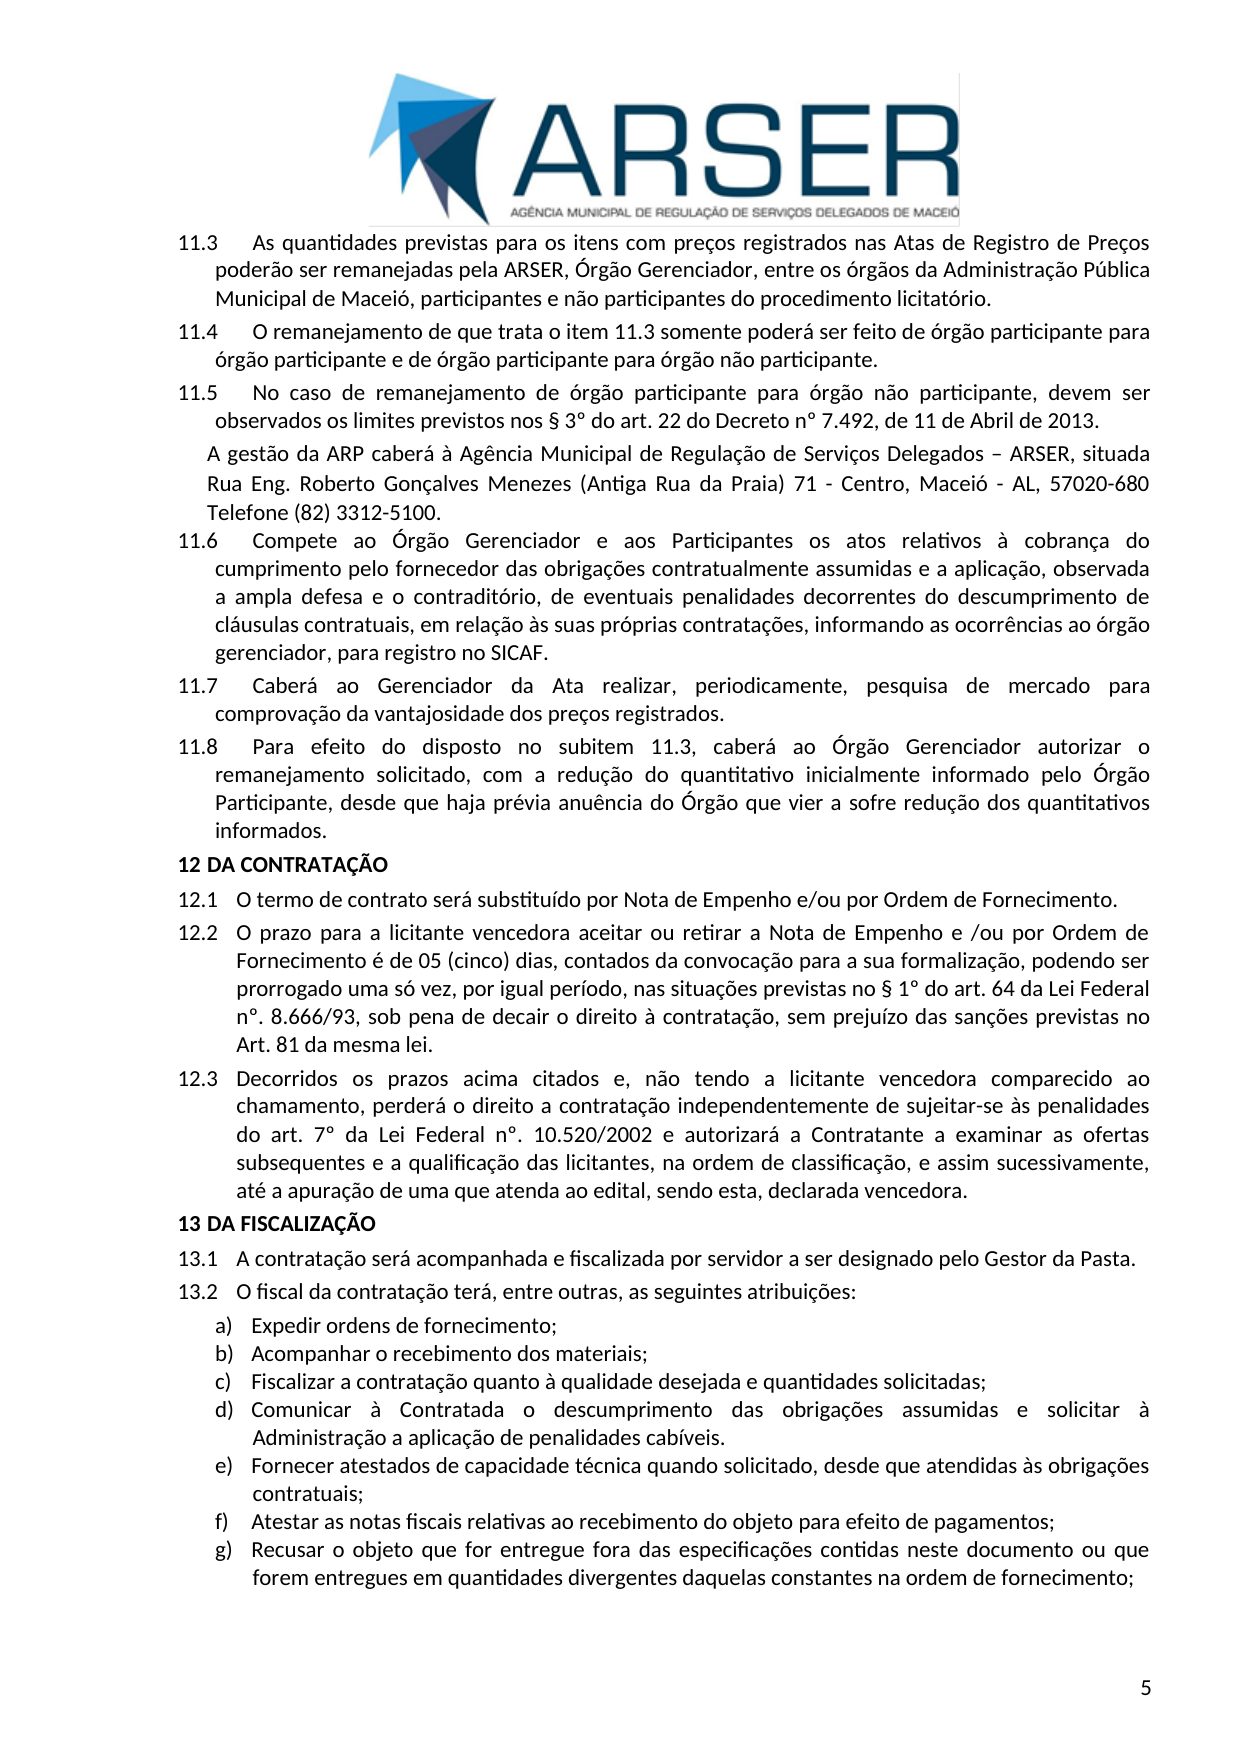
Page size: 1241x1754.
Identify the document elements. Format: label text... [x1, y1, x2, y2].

list Fiscalizar a contratação quanto à qualidade desejada e quantidades solicitadas; [215, 1367, 1152, 1395]
list O fiscal da contratação terá, entre outras, as seguintes atribuições: [177, 1277, 1152, 1306]
list As quantidades previstas para os itens com preços registrados nas Atas de Registro de Preços poderão ser remanejadas pela ARSER, Órgão Gerenciador, entre os órgãos da Administração Pública Municipal de Maceió, participantes e não participantes do procedimento licitatório. [177, 228, 1152, 312]
list O remanejamento de que trata o item 11.3 somente poderá ser feito de órgão participante para órgão participante e de órgão participante para órgão não participante. [177, 317, 1152, 373]
list A contratação será acompanhada e fiscalizada por servidor a ser designado pelo Gestor da Pasta. [177, 1244, 1152, 1272]
list Fornecer atestados de capacidade técnica quando solicitado, desde que atendidas às obrigações contratuais; [215, 1451, 1152, 1507]
list Expedir ordens de fornecimento; [215, 1311, 1152, 1339]
list Atestar as notas fiscais relativas ao recebimento do objeto para efeito de pagamentos; [215, 1507, 1152, 1535]
text A gestão da ARP caberá à Agência Municipal de Regulação de Serviços Delegados – ARSER, situada Rua Eng. Roberto Gonçalves Menezes (Antiga Rua da Praia) 71 - Centro, Maceió - AL, 57020-680 Telefone (82) 3312-5100. [207, 439, 1152, 526]
list DA FISCALIZAÇÃO [177, 1209, 1152, 1239]
list Recusar o objeto que for entregue fora das especificações contidas neste documento ou que forem entregues em quantidades divergentes daquelas constantes na ordem de fornecimento; [215, 1535, 1152, 1591]
list Decorridos os prazos acima citados e, não tendo a licitante vencedora comparecido ao chamamento, perderá o direito a contratação independentemente de sujeitar-se às penalidades do art. 7º da Lei Federal nº. 10.520/2002 e autorizará a Contratante a examinar as ofertas subsequentes e a qualificação das licitantes, na ordem de classificação, e assim sucessivamente, até a apuração de uma que atenda ao edital, sendo esta, declarada vencedora. [177, 1064, 1152, 1204]
list Para efeito do disposto no subitem 11.3, caberá ao Órgão Gerenciador autorizar o remanejamento solicitado, com a redução do quantitativo inicialmente informado pelo Órgão Participante, desde que haja prévia anuência do Órgão que vier a sofre redução dos quantitativos informados. [177, 732, 1152, 844]
list Caberá ao Gerenciador da Ata realizar, periodicamente, pesquisa de mercado para comprovação da vantajosidade dos preços registrados. [177, 671, 1152, 727]
list Compete ao Órgão Gerenciador e aos Participantes os atos relativos à cobrança do cumprimento pelo fornecedor das obrigações contratualmente assumidas e a aplicação, observada a ampla defesa e o contraditório, de eventuais penalidades decorrentes do descumprimento de cláusulas contratuais, em relação às suas próprias contratações, informando as ocorrências ao órgão gerenciador, para registro no SICAF. [177, 526, 1152, 666]
list O prazo para a licitante vencedora aceitar ou retirar a Nota de Empenho e /ou por Ordem de Fornecimento é de 05 (cinco) dias, contados da convocação para a sua formalização, podendo ser prorrogado uma só vez, por igual período, nas situações previstas no § 1º do art. 64 da Lei Federal nº. 8.666/93, sob pena de decair o direito à contratação, sem prejuízo das sanções previstas no Art. 81 da mesma lei. [177, 918, 1152, 1058]
picture [368, 73, 961, 228]
list Acompanhar o recebimento dos materiais; [215, 1339, 1152, 1367]
list DA CONTRATAÇÃO [177, 850, 1152, 880]
list O termo de contrato será substituído por Nota de Empenho e/ou por Ordem de Fornecimento. [177, 885, 1152, 913]
list No caso de remanejamento de órgão participante para órgão não participante, devem ser observados os limites previstos nos § 3º do art. 22 do Decreto nº 7.492, de 11 de Abril de 2013. [177, 378, 1152, 434]
list Comunicar à Contratada o descumprimento das obrigações assumidas e solicitar à Administração a aplicação de penalidades cabíveis. [215, 1395, 1152, 1451]
